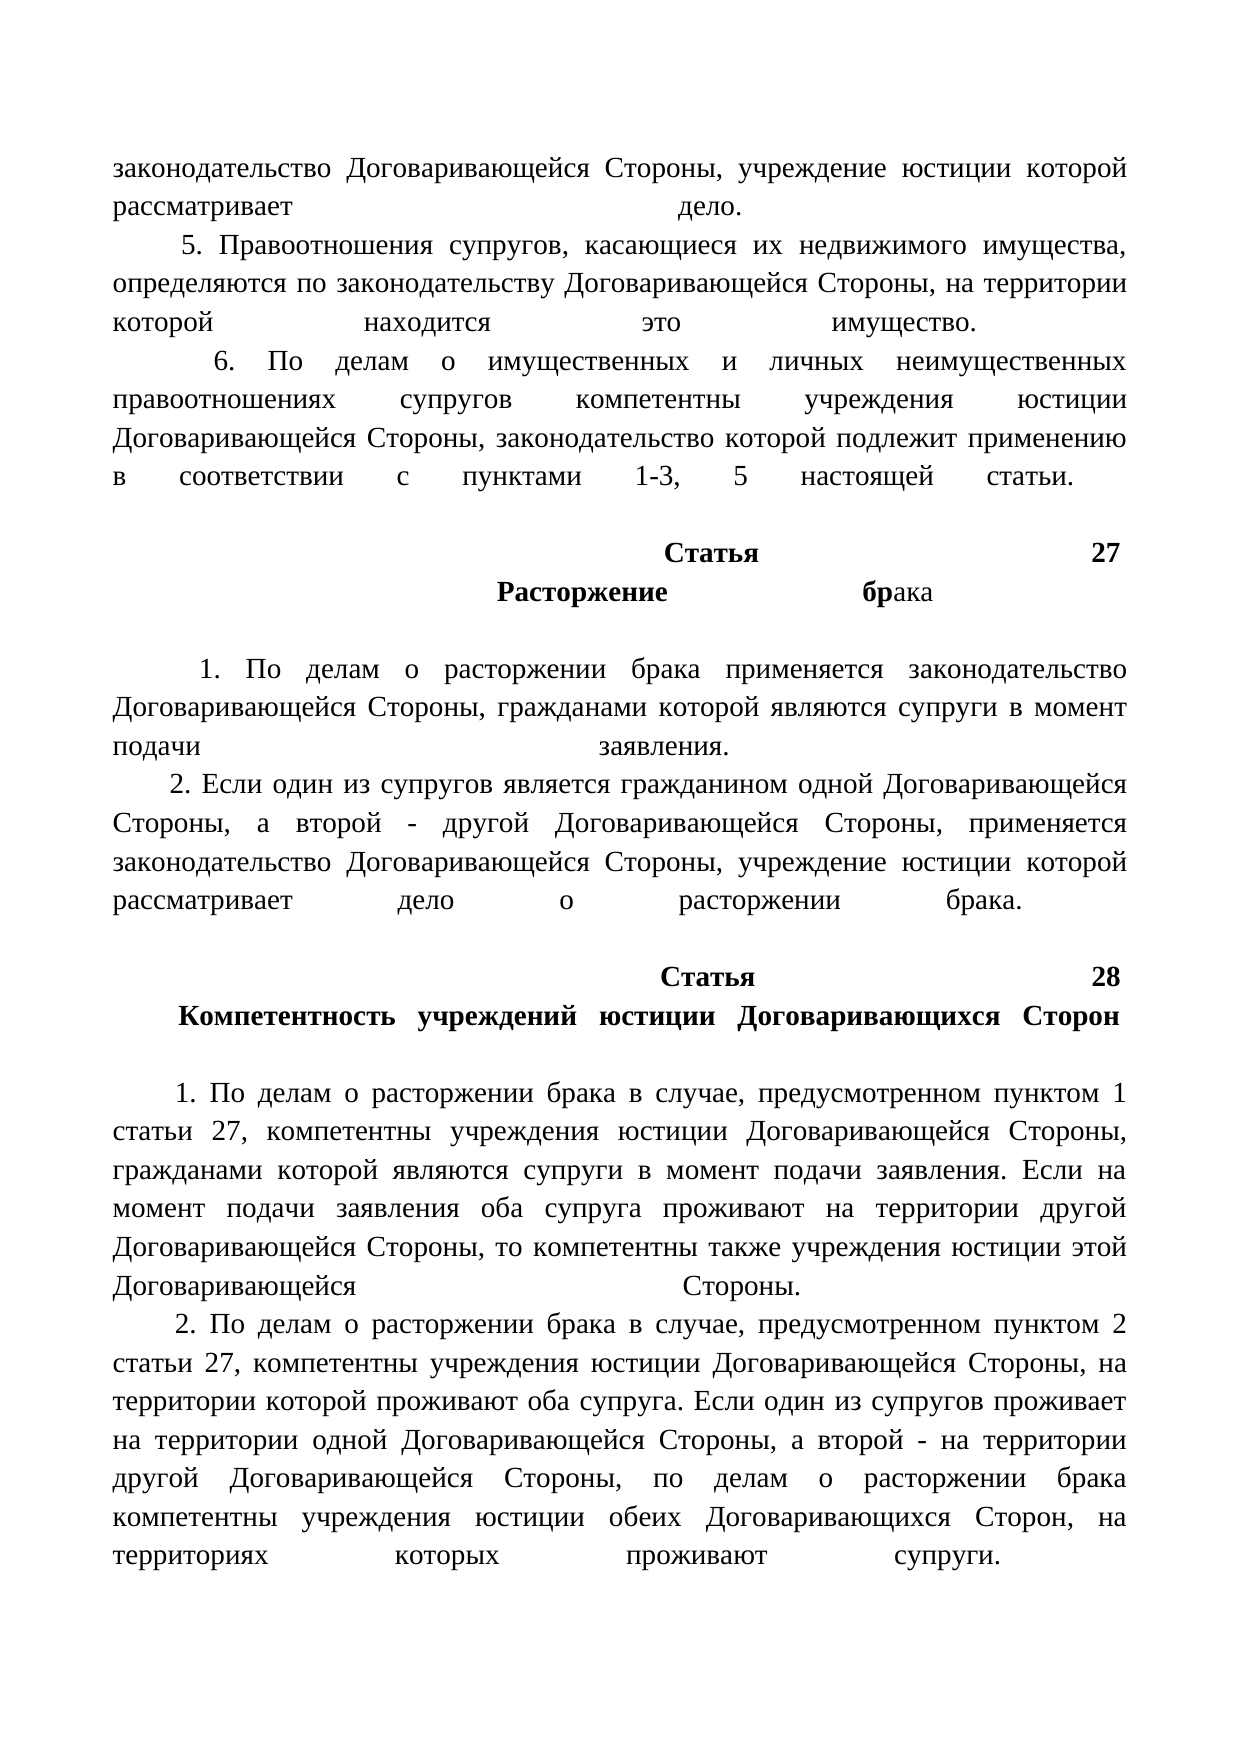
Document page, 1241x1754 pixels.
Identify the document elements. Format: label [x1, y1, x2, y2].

text [112, 150, 1128, 1571]
